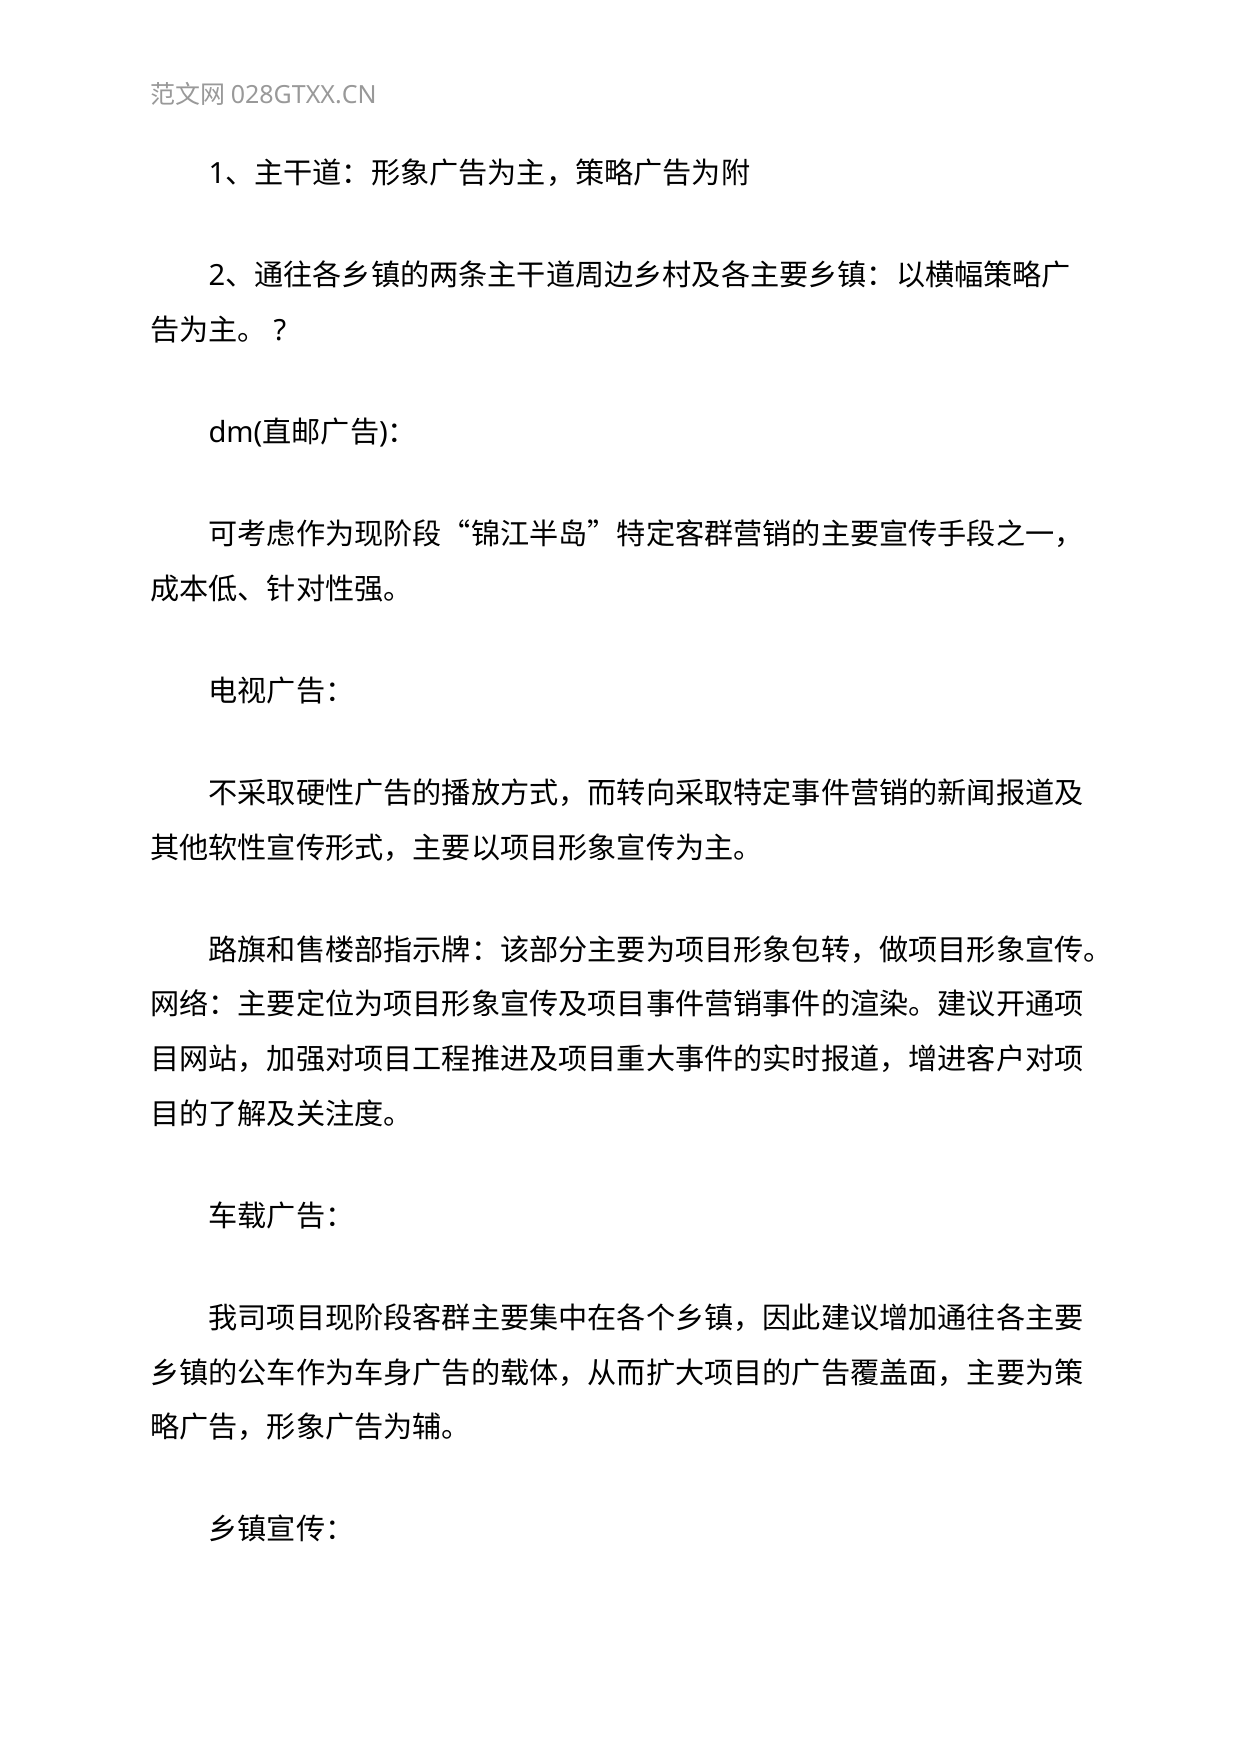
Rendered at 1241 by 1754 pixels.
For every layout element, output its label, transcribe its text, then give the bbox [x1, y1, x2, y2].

text 2、通往各乡镇的两条主干道周边乡村及各主要乡镇：以横幅策略广告为主。 ? [150, 252, 1090, 349]
text 可考虑作为现阶段“锦江半岛”特定客群营销的主要宣传手段之一，成本低、针对性强。 [150, 511, 1090, 608]
text 乡镇宣传： [150, 1506, 1090, 1548]
text 车载广告： [150, 1192, 1090, 1235]
text 1、主干道：形象广告为主，策略广告为附 [150, 150, 1090, 192]
text dm(直邮广告)： [150, 409, 1090, 451]
text 我司项目现阶段客群主要集中在各个乡镇，因此建议增加通往各主要乡镇的公车作为车身广告的载体，从而扩大项目的广告覆盖面，主要为策略广告，形象广告为辅。 [150, 1294, 1090, 1446]
text 电视广告： [150, 668, 1090, 710]
text 不采取硬性广告的播放方式，而转向采取特定事件营销的新闻报道及其他软性宣传形式，主要以项目形象宣传为主。 [150, 769, 1090, 867]
text 路旗和售楼部指示牌：该部分主要为项目形象包转，做项目形象宣传。网络：主要定位为项目形象宣传及项目事件营销事件的渲染。建议开通项目网站，加强对项目工程推进及项目重大事件的实时报道，增进客户对项目的了解及关注度。 [150, 926, 1090, 1133]
